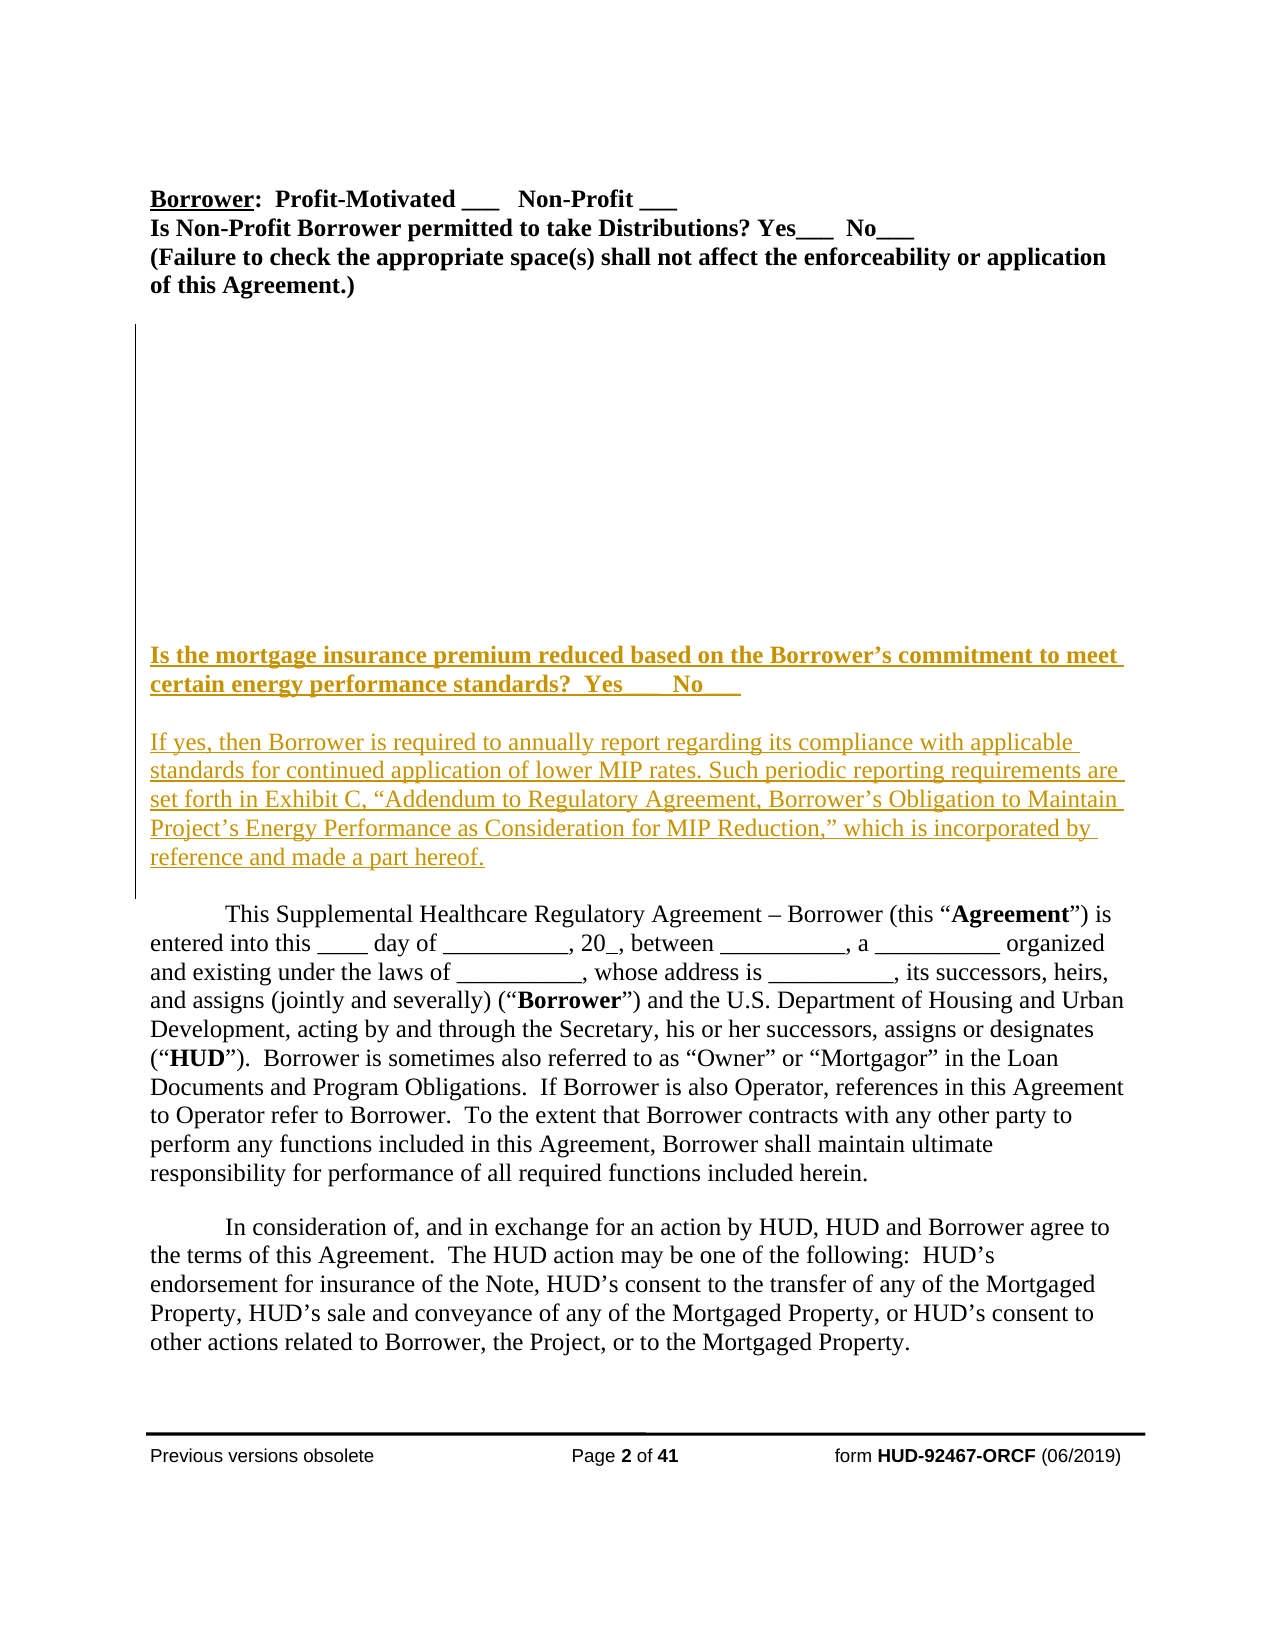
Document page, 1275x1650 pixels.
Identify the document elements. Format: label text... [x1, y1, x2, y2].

text (Failure to check the appropriate space(s) shall not affect the enforceability or application of this Agreement.) [150, 242, 1125, 299]
text Borrower: Profit-Motivated ___ Non-Profit ___ [150, 184, 1125, 213]
text This Supplemental Healthcare Regulatory Agreement – Borrower (this “Agreement”) is entered into this ____ day of __________, 20 , between __________, a __________ organized and existing under the laws of __________, whose address is __________, its successors, heirs, and assigns (jointly and severally) (“Borrower”) and the U.S. Department of Housing and Urban Development, acting by and through the Secretary, his or her successors, assigns or designates (“HUD”). Borrower is sometimes also referred to as “Owner” or “Mortgagor” in the Loan Documents and Program Obligations. If Borrower is also Operator, references in this Agreement to Operator refer to Borrower. To the extent that Borrower contracts with any other party to perform any functions included in this Agreement, Borrower shall maintain ultimate responsibility for performance of all required functions included herein. [150, 899, 1125, 1187]
text In consideration of, and in exchange for an action by HUD, HUD and Borrower agree to the terms of this Agreement. The HUD action may be one of the following: HUD’s endorsement for insurance of the Note, HUD’s consent to the transfer of any of the Mortgaged Property, HUD’s sale and conveyance of any of the Mortgaged Property, or HUD’s consent to other actions related to Borrower, the Project, or to the Mortgaged Property. [150, 1212, 1125, 1355]
text Is Non-Profit Borrower permitted to take Distributions? Yes___ No___ [150, 213, 1125, 242]
